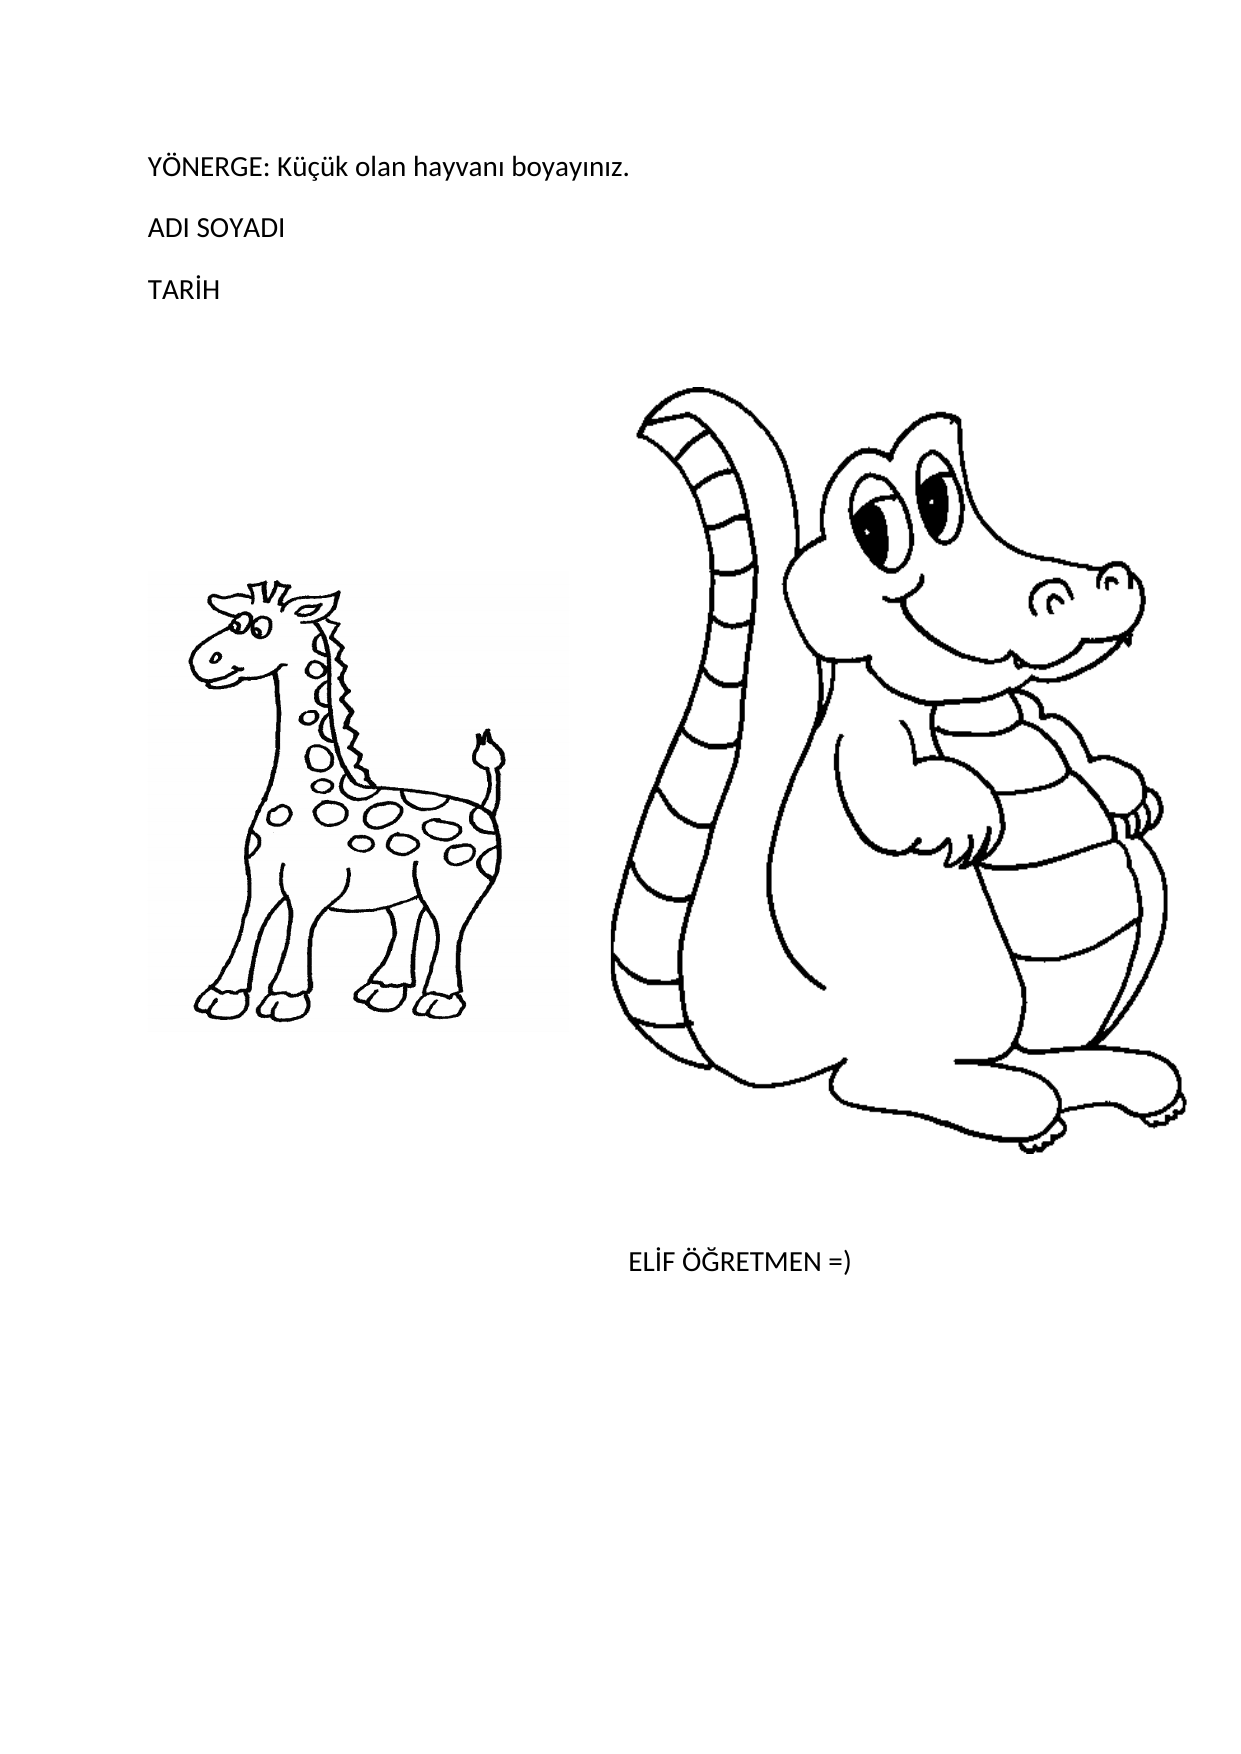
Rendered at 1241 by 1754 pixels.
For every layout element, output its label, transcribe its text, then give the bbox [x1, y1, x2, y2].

text ADI SOYADI [148, 209, 1093, 245]
text ELİF ÖĞRETMEN =) [148, 1243, 1093, 1279]
picture [147, 571, 570, 1032]
picture [610, 387, 1188, 1154]
text YÖNERGE: Küçük olan hayvanı boyayınız. [148, 148, 1093, 183]
text TARİH [148, 271, 1093, 307]
